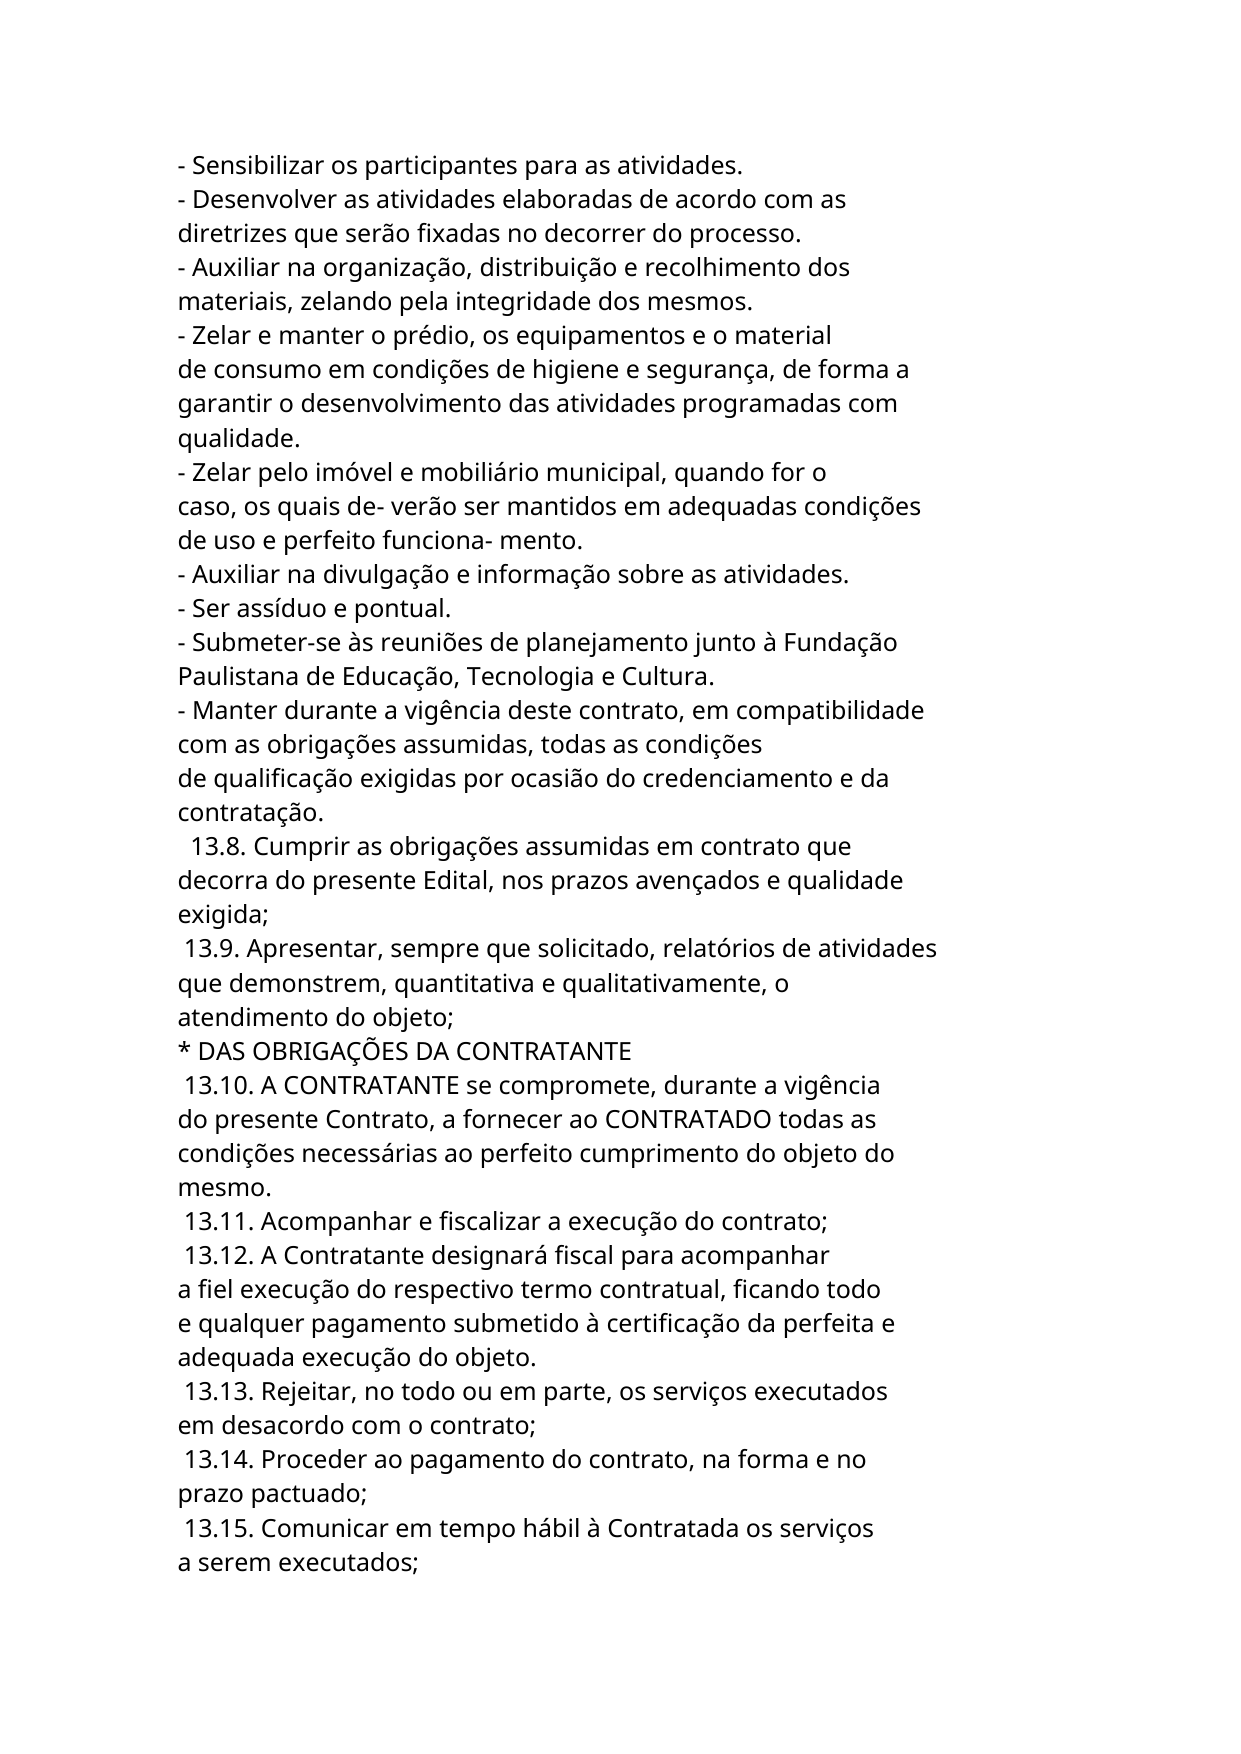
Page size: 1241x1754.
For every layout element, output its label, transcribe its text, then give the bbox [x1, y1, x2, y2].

text de uso e perfeito funciona- mento. [177, 522, 1063, 556]
text 13.15. Comunicar em tempo hábil à Contratada os serviços [177, 1510, 1063, 1544]
text garantir o desenvolvimento das atividades programadas com [177, 386, 1063, 420]
text - Zelar pelo imóvel e mobiliário municipal, quando for o [177, 454, 1063, 488]
text do presente Contrato, a fornecer ao CONTRATADO todas as [177, 1101, 1063, 1136]
text decorra do presente Edital, nos prazos avençados e qualidade [177, 863, 1063, 897]
text 13.14. Proceder ao pagamento do contrato, na forma e no [177, 1442, 1063, 1476]
text a fiel execução do respectivo termo contratual, ficando todo [177, 1272, 1063, 1306]
text mesmo. [177, 1169, 1063, 1204]
text * DAS OBRIGAÇÕES DA CONTRATANTE [177, 1033, 1063, 1067]
text - Manter durante a vigência deste contrato, em compatibilidade [177, 693, 1063, 727]
text adequada execução do objeto. [177, 1340, 1063, 1374]
text 13.9. Apresentar, sempre que solicitado, relatórios de atividades [177, 931, 1063, 965]
text - Auxiliar na divulgação e informação sobre as atividades. [177, 556, 1063, 591]
text e qualquer pagamento submetido à certificação da perfeita e [177, 1306, 1063, 1340]
text atendimento do objeto; [177, 999, 1063, 1033]
text diretrizes que serão fixadas no decorrer do processo. [177, 216, 1063, 250]
text - Ser assíduo e pontual. [177, 591, 1063, 624]
text de consumo em condições de higiene e segurança, de forma a [177, 352, 1063, 386]
text 13.11. Acompanhar e fiscalizar a execução do contrato; [177, 1204, 1063, 1238]
text materiais, zelando pela integridade dos mesmos. [177, 284, 1063, 318]
text 13.13. Rejeitar, no todo ou em parte, os serviços executados [177, 1374, 1063, 1408]
text - Sensibilizar os participantes para as atividades. [177, 148, 1063, 182]
text a serem executados; [177, 1544, 1063, 1578]
text - Auxiliar na organização, distribuição e recolhimento dos [177, 250, 1063, 284]
text 13.12. A Contratante designará fiscal para acompanhar [177, 1238, 1063, 1272]
text de qualificação exigidas por ocasião do credenciamento e da [177, 761, 1063, 795]
text - Submeter-se às reuniões de planejamento junto à Fundação [177, 624, 1063, 659]
text com as obrigações assumidas, todas as condições [177, 727, 1063, 761]
text contratação. [177, 795, 1063, 829]
text qualidade. [177, 420, 1063, 454]
text condições necessárias ao perfeito cumprimento do objeto do [177, 1136, 1063, 1169]
text Paulistana de Educação, Tecnologia e Cultura. [177, 659, 1063, 693]
text - Zelar e manter o prédio, os equipamentos e o material [177, 318, 1063, 352]
text que demonstrem, quantitativa e qualitativamente, o [177, 965, 1063, 999]
text 13.8. Cumprir as obrigações assumidas em contrato que [177, 829, 1063, 863]
text 13.10. A CONTRATANTE se compromete, durante a vigência [177, 1067, 1063, 1101]
text exigida; [177, 897, 1063, 931]
text - Desenvolver as atividades elaboradas de acordo com as [177, 182, 1063, 216]
text em desacordo com o contrato; [177, 1408, 1063, 1442]
text prazo pactuado; [177, 1476, 1063, 1510]
text caso, os quais de- verão ser mantidos em adequadas condições [177, 488, 1063, 522]
